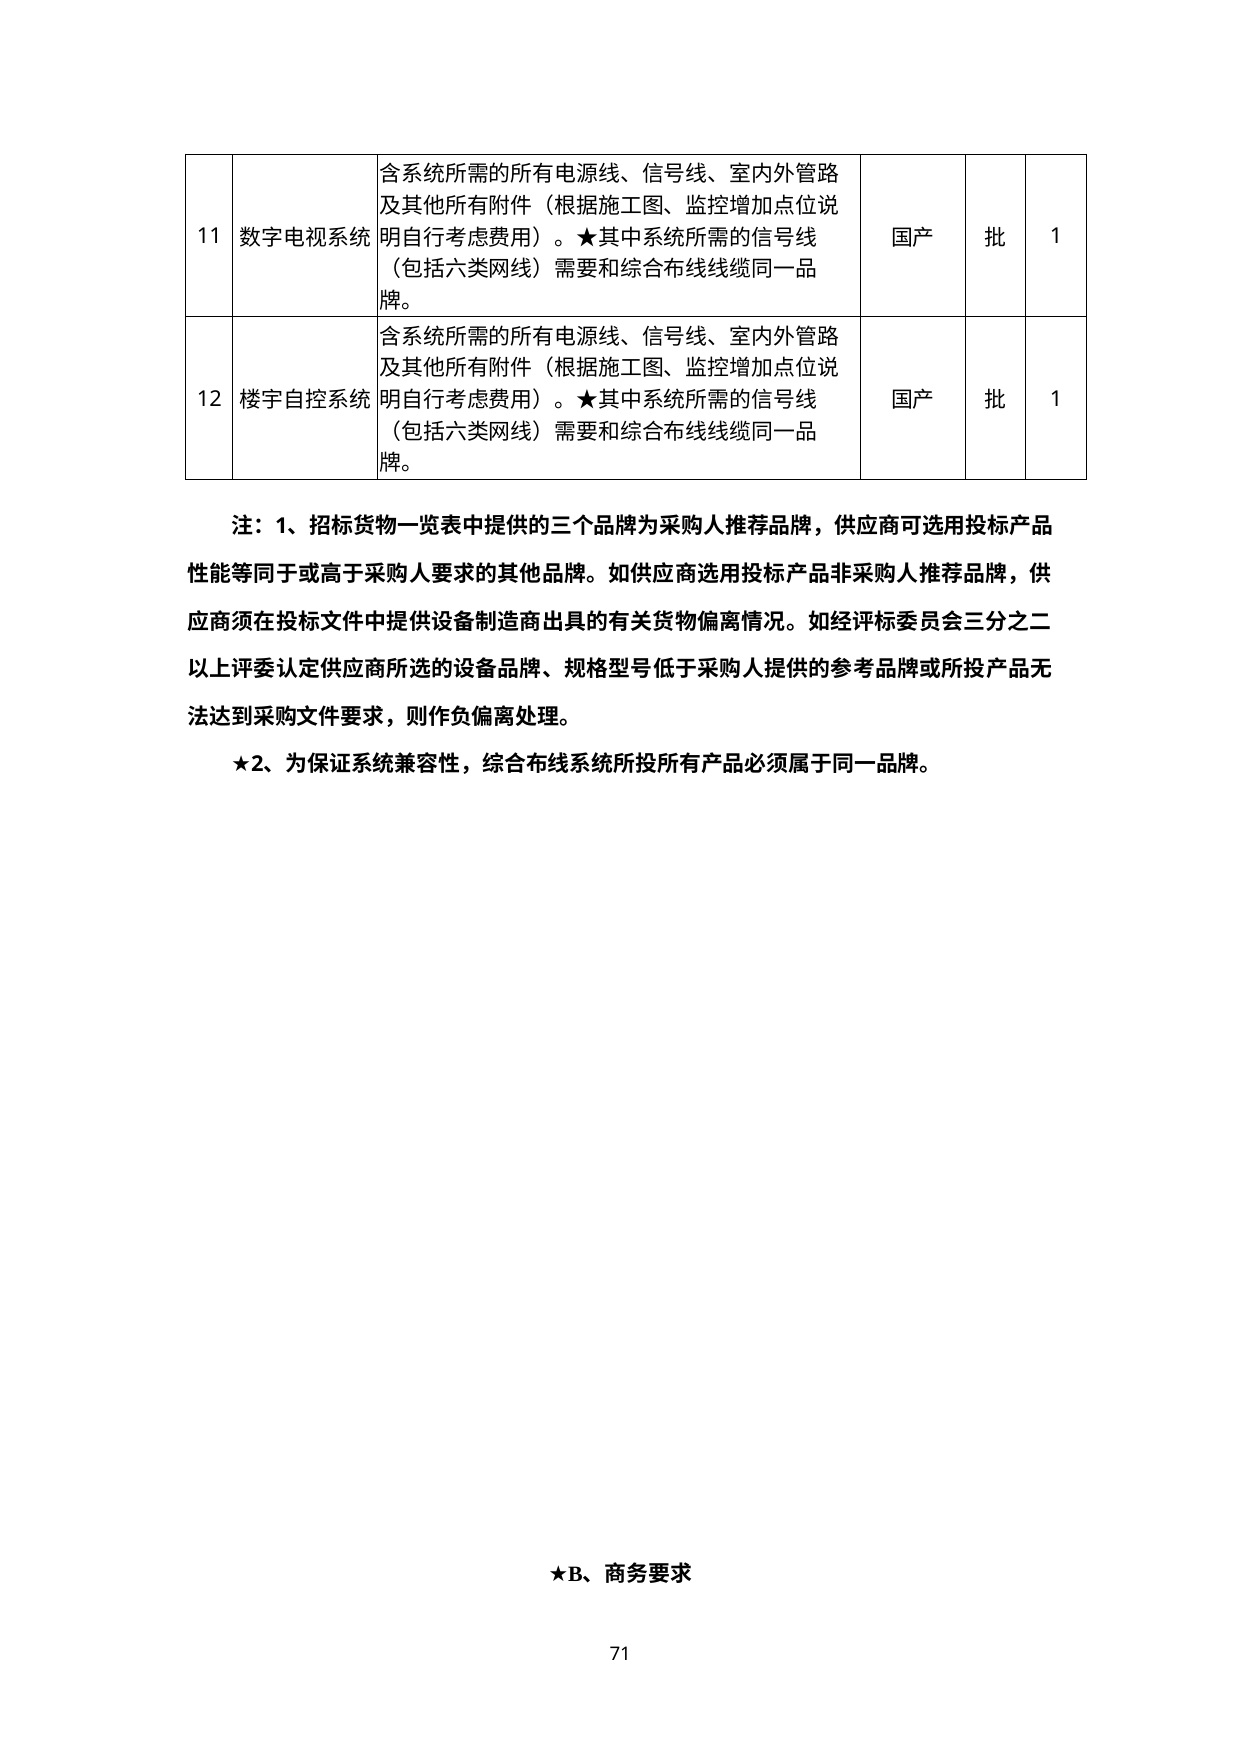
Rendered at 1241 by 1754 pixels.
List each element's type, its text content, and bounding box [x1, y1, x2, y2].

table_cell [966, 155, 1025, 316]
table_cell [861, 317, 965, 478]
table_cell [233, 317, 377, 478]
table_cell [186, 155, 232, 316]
text ★B、商务要求 [187, 1556, 1053, 1588]
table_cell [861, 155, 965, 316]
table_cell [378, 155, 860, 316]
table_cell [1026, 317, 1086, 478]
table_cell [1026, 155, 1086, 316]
text ★2、为保证系统兼容性，综合布线系统所投所有产品必须属于同一品牌。 [187, 746, 1053, 778]
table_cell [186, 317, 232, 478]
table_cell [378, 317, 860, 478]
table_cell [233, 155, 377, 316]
text 注：1、招标货物一览表中提供的三个品牌为采购人推荐品牌，供应商可选用投标产品性能等同于或高于采购人要求的其他品牌。如供应商选用投标产品非采购人推荐品牌，供应商须在投标文件中提供设备制造商出具的有关货物偏离情况。如经评标委员会三分之二以上评委认定供应商所选的设备品牌、规格型号低于采购人提供的参考品牌或所投产品无法达到采购文件要求，则作负偏离处理。 [187, 508, 1053, 730]
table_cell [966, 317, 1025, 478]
